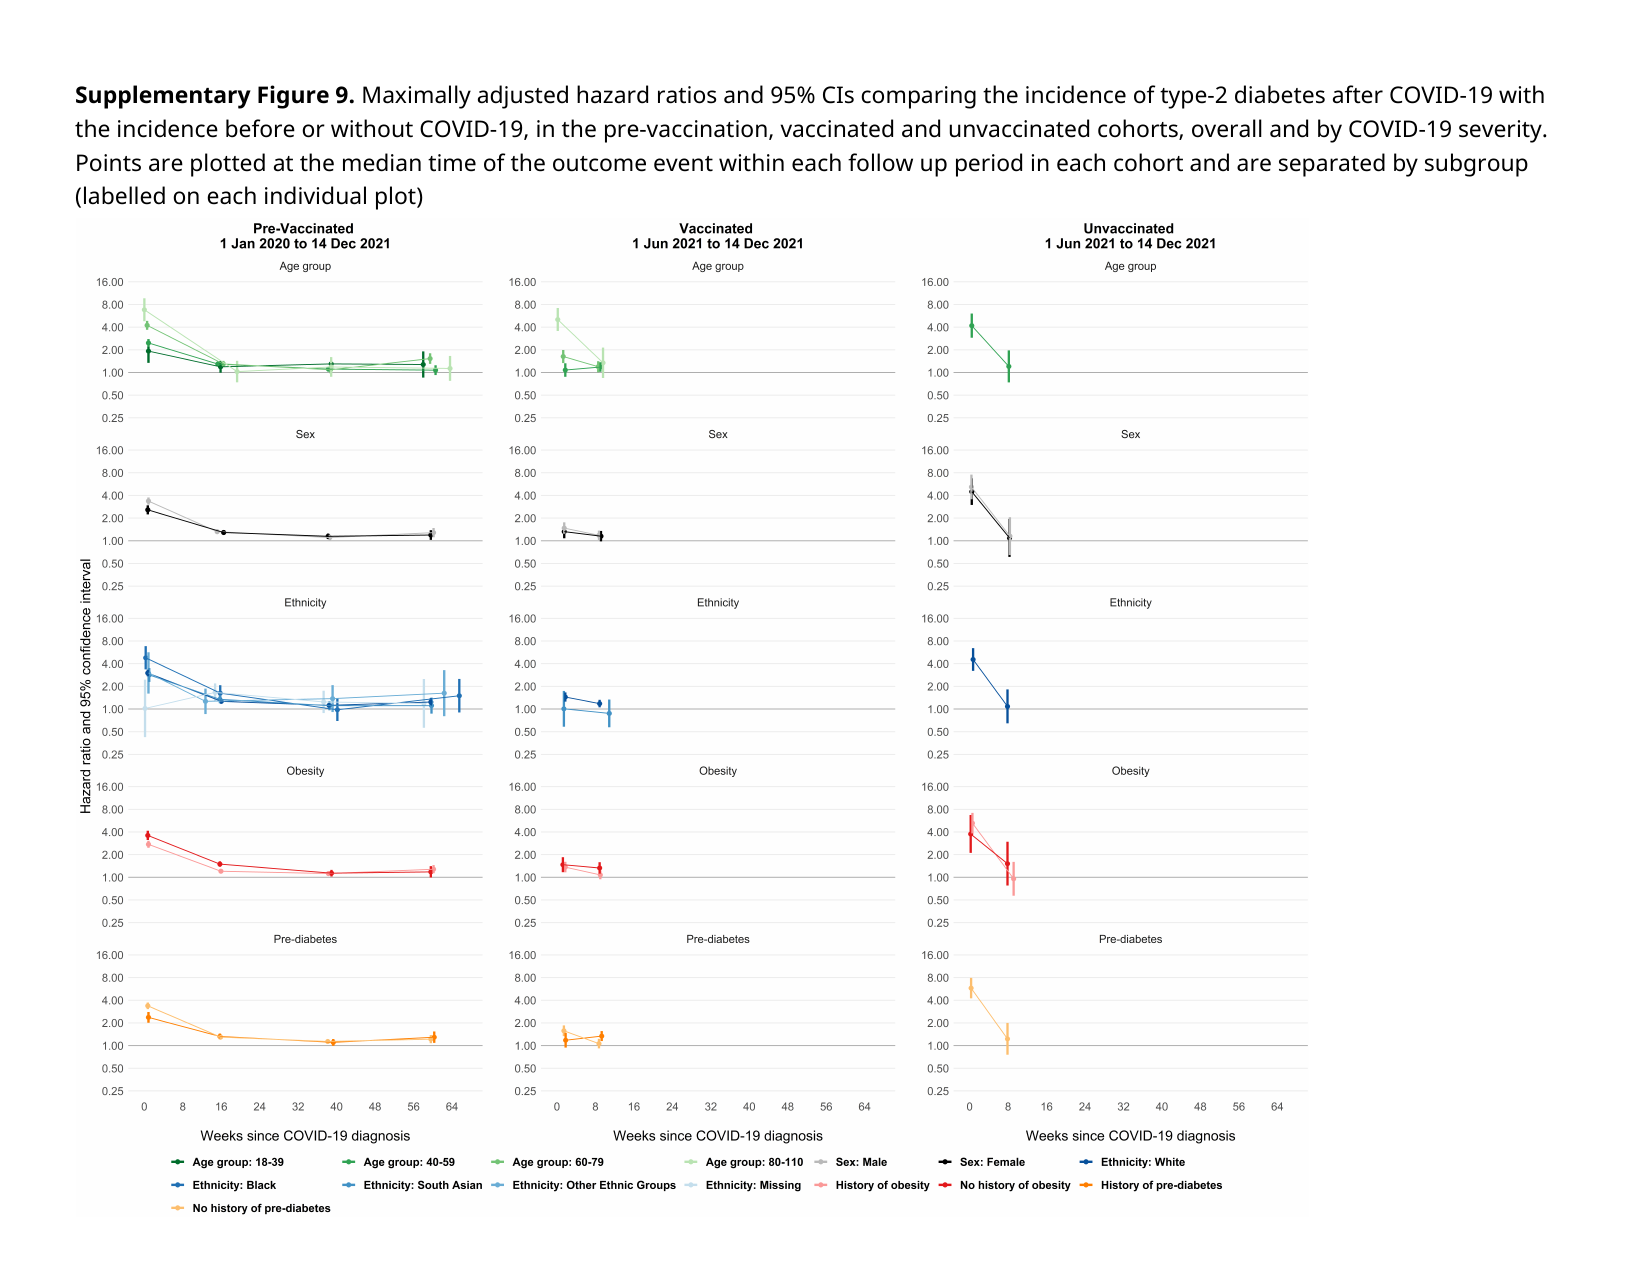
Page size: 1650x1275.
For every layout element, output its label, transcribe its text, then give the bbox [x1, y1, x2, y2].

subtitle Supplementary Figure 9. Maximally adjusted hazard ratios and 95% CIs comparing the incidence of type-2 diabetes after COVID-19 with the incidence before or without COVID-19, in the pre-vaccination, vaccinated and unvaccinated cohorts, overall and by COVID-19 severity. Points are plotted at the median time of the outcome event within each follow up period in each cohort and are separated by subgroup (labelled on each individual plot) [75, 79, 1575, 212]
